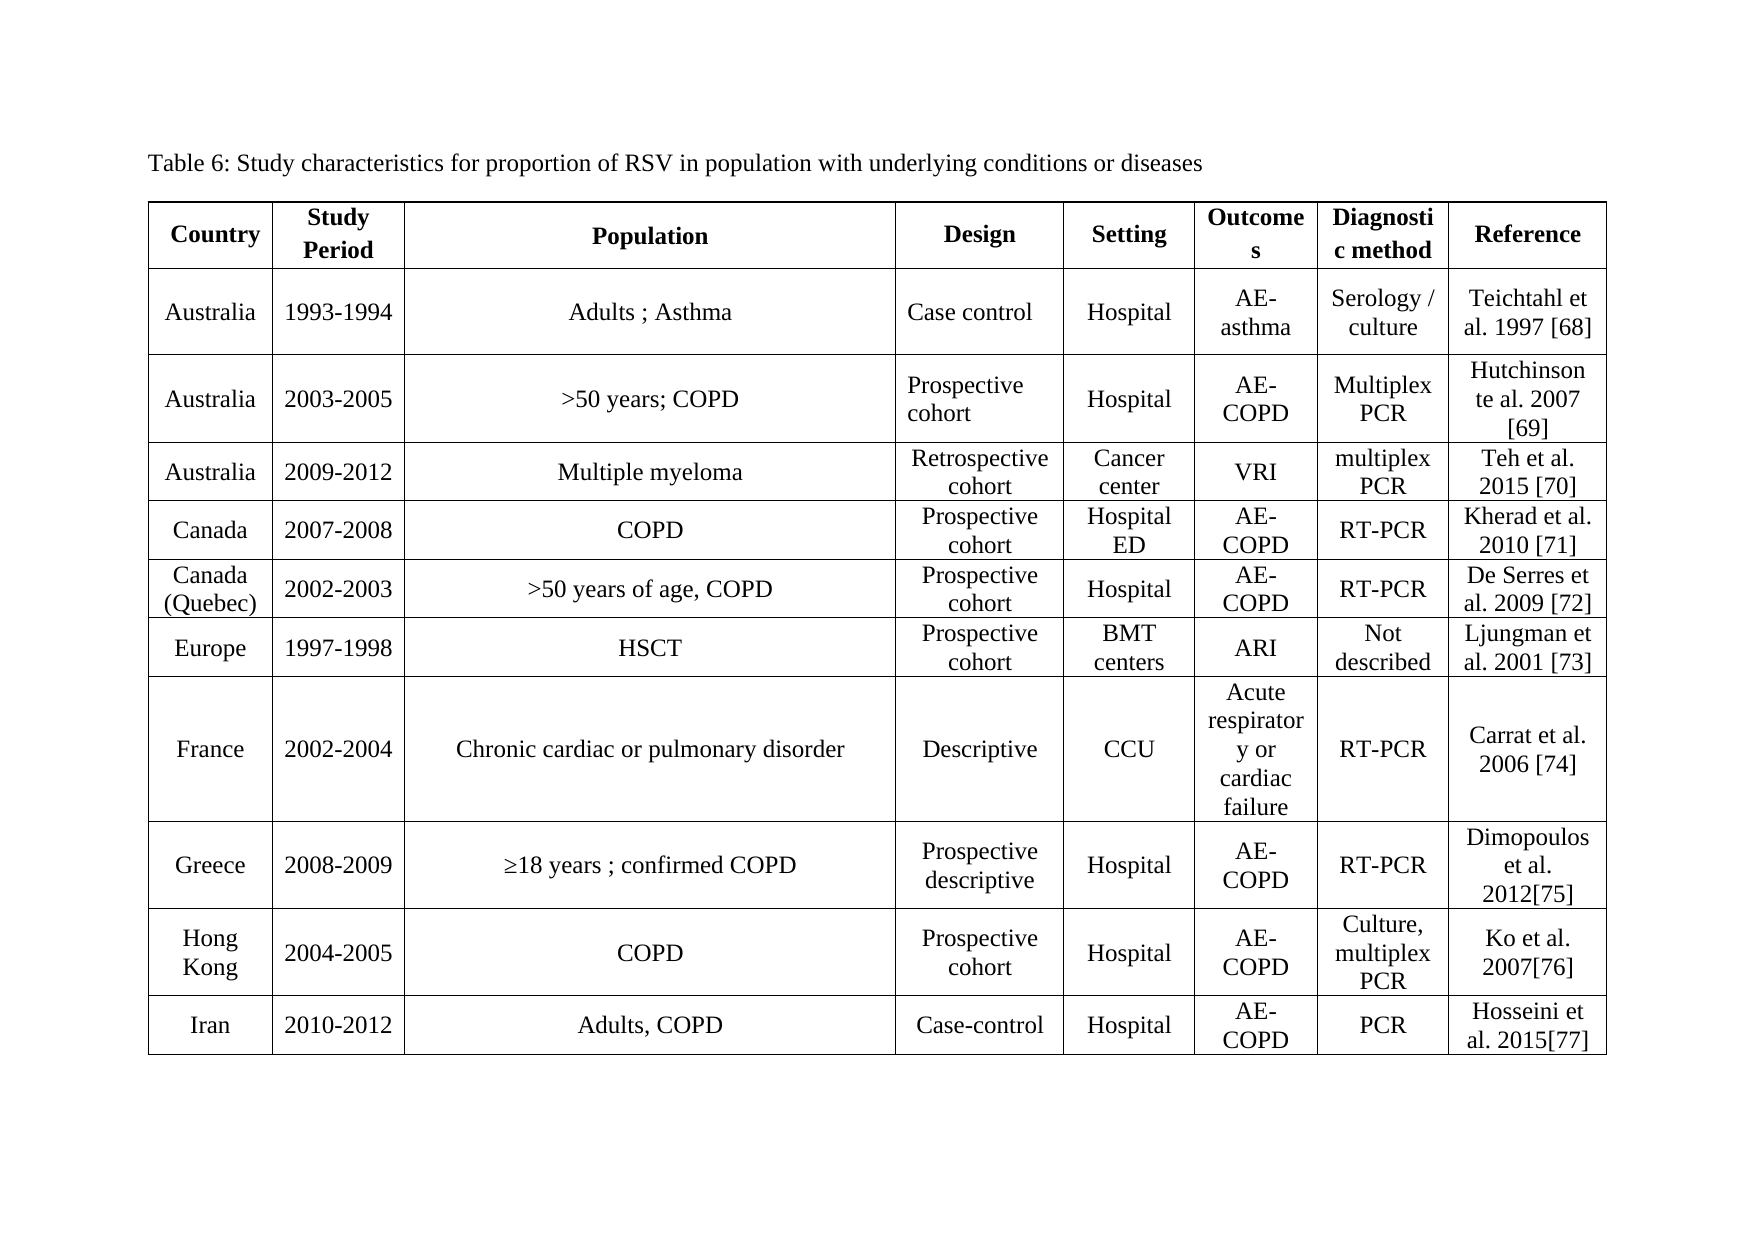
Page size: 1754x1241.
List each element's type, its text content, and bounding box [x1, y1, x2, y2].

table_cell 2004-2005 [273, 909, 404, 995]
table_cell Hosseini et al. 2015[77] [1449, 996, 1606, 1054]
table_cell Canada [149, 501, 272, 559]
table_cell CCU [1064, 677, 1194, 821]
table_cell Adults ; Asthma [405, 269, 895, 354]
table_cell Kherad et al. 2010 [71] [1449, 501, 1606, 559]
table_cell Australia [149, 269, 272, 354]
text Table 6: Study characteristics for proportion of RSV in population with underlying conditions or diseases [148, 148, 1606, 176]
table_header Reference [1449, 203, 1606, 268]
table_cell 2010-2012 [273, 996, 404, 1054]
table_cell AE-COPD [1195, 355, 1317, 442]
table_header Design [896, 203, 1063, 268]
table_cell Prospective cohort [896, 560, 1063, 617]
table_cell RT-PCR [1318, 501, 1448, 559]
table_cell AE-COPD [1195, 560, 1317, 617]
table_cell VRI [1195, 443, 1317, 500]
table_cell Prospective cohort [896, 909, 1063, 995]
table_cell Australia [149, 355, 272, 442]
table_cell 2002-2004 [273, 677, 404, 821]
table_cell Iran [149, 996, 272, 1054]
table_cell Prospective cohort [896, 618, 1063, 676]
table_cell Descriptive [896, 677, 1063, 821]
table_cell BMT centers [1064, 618, 1194, 676]
table_cell Ko et al. 2007[76] [1449, 909, 1606, 995]
table_cell Multiple myeloma [405, 443, 895, 500]
table_cell De Serres et al. 2009 [72] [1449, 560, 1606, 617]
table_cell Greece [149, 822, 272, 908]
table_cell Serology / culture [1318, 269, 1448, 354]
table_cell Retrospective cohort [896, 443, 1063, 500]
table_cell Multiplex PCR [1318, 355, 1448, 442]
table_cell Hospital [1064, 355, 1194, 442]
table_cell >50 years of age, COPD [405, 560, 895, 617]
table_cell 2008-2009 [273, 822, 404, 908]
table_cell Not described [1318, 618, 1448, 676]
table_cell AE-COPD [1195, 996, 1317, 1054]
table_cell Case control [896, 269, 1063, 354]
table_cell Chronic cardiac or pulmonary disorder [405, 677, 895, 821]
table_cell Hospital [1064, 560, 1194, 617]
table_header Outcomes [1195, 203, 1317, 268]
table_cell ARI [1195, 618, 1317, 676]
table_cell AE-COPD [1195, 909, 1317, 995]
table_cell 2003-2005 [273, 355, 404, 442]
table_cell Ljungman et al. 2001 [73] [1449, 618, 1606, 676]
table_cell Cancer center [1064, 443, 1194, 500]
table_cell ≥18 years ; confirmed COPD [405, 822, 895, 908]
table_cell Teh et al. 2015 [70] [1449, 443, 1606, 500]
table_cell COPD [405, 909, 895, 995]
table_header Study Period [273, 203, 404, 268]
table_cell Dimopoulos et al. 2012[75] [1449, 822, 1606, 908]
table_cell >50 years; COPD [405, 355, 895, 442]
table_cell Teichtahl et al. 1997 [68] [1449, 269, 1606, 354]
table_cell Hutchinson te al. 2007 [69] [1449, 355, 1606, 442]
table_header Country [149, 203, 272, 268]
table_cell Prospective cohort [896, 501, 1063, 559]
table_cell Prospective descriptive [896, 822, 1063, 908]
table_cell Europe [149, 618, 272, 676]
table_cell Case-control [896, 996, 1063, 1054]
table_cell Prospective cohort [896, 355, 1063, 442]
table_cell AE-asthma [1195, 269, 1317, 354]
table_cell AE-COPD [1195, 822, 1317, 908]
table_cell Hospital ED [1064, 501, 1194, 559]
table_cell 2007-2008 [273, 501, 404, 559]
table_cell Acute respiratory or cardiac failure [1195, 677, 1317, 821]
table_cell Canada (Quebec) [149, 560, 272, 617]
table_cell 1993-1994 [273, 269, 404, 354]
table_header Setting [1064, 203, 1194, 268]
table_cell PCR [1318, 996, 1448, 1054]
table_cell RT-PCR [1318, 822, 1448, 908]
table_cell Hospital [1064, 822, 1194, 908]
table_cell 1997-1998 [273, 618, 404, 676]
table_cell Culture, multiplex PCR [1318, 909, 1448, 995]
table_cell Hospital [1064, 269, 1194, 354]
table_cell Carrat et al. 2006 [74] [1449, 677, 1606, 821]
table_cell Adults, COPD [405, 996, 895, 1054]
table_cell Australia [149, 443, 272, 500]
table_header Population [405, 203, 895, 268]
table_cell Hospital [1064, 909, 1194, 995]
table_cell France [149, 677, 272, 821]
table_cell RT-PCR [1318, 677, 1448, 821]
table_cell 2002-2003 [273, 560, 404, 617]
table_cell COPD [405, 501, 895, 559]
table_cell multiplex PCR [1318, 443, 1448, 500]
table_cell AE-COPD [1195, 501, 1317, 559]
table_cell 2009-2012 [273, 443, 404, 500]
table_cell HSCT [405, 618, 895, 676]
table_cell Hong Kong [149, 909, 272, 995]
table_header Diagnostic method [1318, 203, 1448, 268]
table_cell RT-PCR [1318, 560, 1448, 617]
table_cell Hospital [1064, 996, 1194, 1054]
